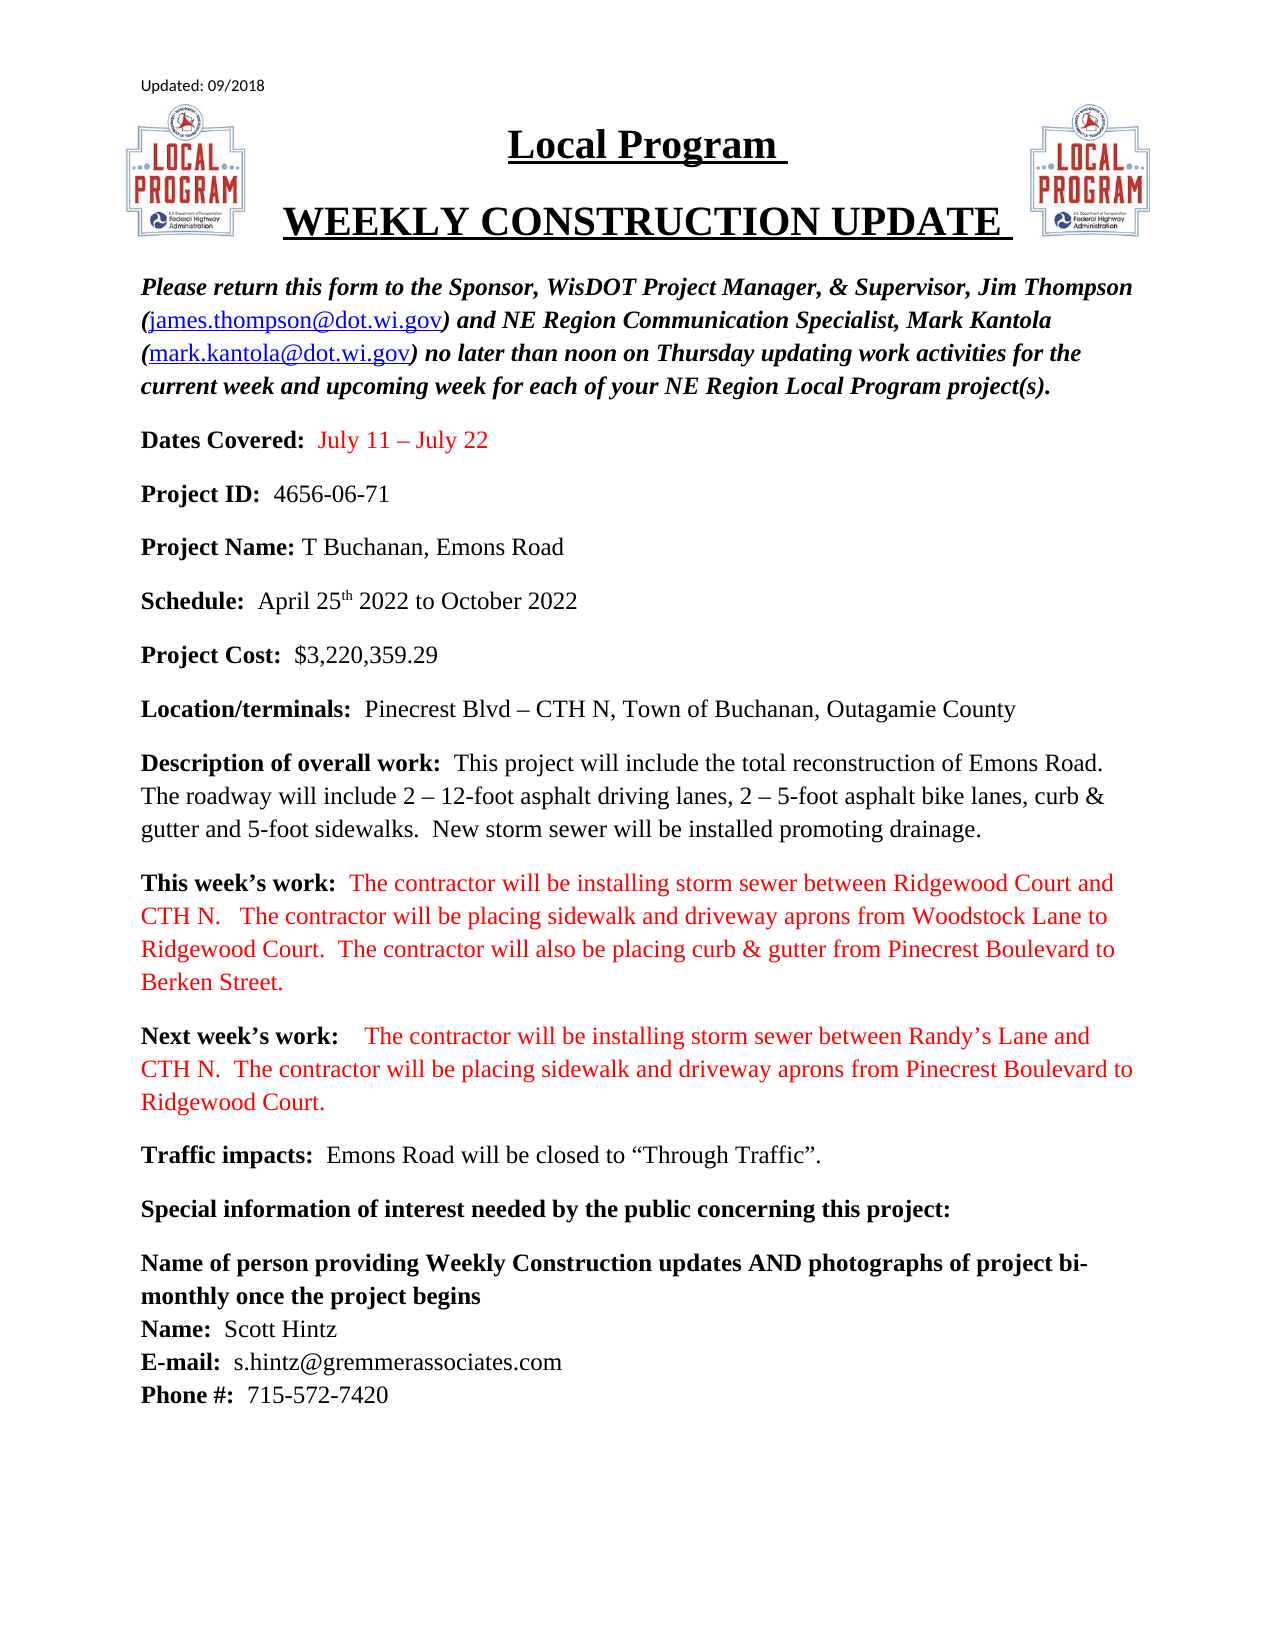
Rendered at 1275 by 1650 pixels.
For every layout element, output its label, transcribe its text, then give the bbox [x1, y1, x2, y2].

text Description of overall work: This project will include the total reconstruction of Emons Road. The roadway will include 2 – 12-foot asphalt driving lanes, 2 – 5-foot asphalt bike lanes, curb & gutter and 5-foot sidewalks. New storm sewer will be installed promoting drainage. [141, 748, 1144, 843]
text Next week’s work: The contractor will be installing storm sewer between Randy’s Lane and CTH N. The contractor will be placing sidewalk and driveway aprons from Pinecrest Boulevard to Ridgewood Court. [141, 1021, 1144, 1116]
text Dates Covered: July 11 – July 22 [141, 425, 1144, 453]
text Project Cost: $3,220,359.29 [141, 640, 1144, 669]
picture [1029, 104, 1151, 237]
text This week’s work: The contractor will be installing storm sewer between Ridgewood Court and CTH N. The contractor will be placing sidewalk and driveway aprons from Woodstock Lane to Ridgewood Court. The contractor will also be placing curb & gutter from Pinecrest Boulevard to Berken Street. [141, 868, 1144, 996]
text Traffic impacts: Emons Road will be closed to “Through Traffic”. [141, 1141, 1144, 1169]
text Special information of interest needed by the public concerning this project: [141, 1194, 1144, 1223]
picture [125, 104, 246, 237]
text Please return this form to the Sponsor, WisDOT Project Manager, & Supervisor, Jim Thompson (james.thompson@dot.wi.gov) and NE Region Communication Specialist, Mark Kantola (mark.kantola@dot.wi.gov) no later than noon on Thursday updating work activities for the current week and upcoming week for each of your NE Region Local Program project(s). [141, 272, 1144, 400]
text WEEKLY CONSTRUCTION UPDATE [141, 196, 1144, 244]
text Local Program [246, 120, 1029, 168]
text Location/terminals: Pinecrest Blvd – CTH N, Town of Buchanan, Outagamie County [141, 694, 1144, 723]
text Schedule: April 25th 2022 to October 2022 [141, 586, 1144, 615]
text Name of person providing Weekly Construction updates AND photographs of project bi-monthly once the project begins Name: Scott Hintz E-mail: s.hintz@gremmerassociates.com Phone #: 715-572-7420 [141, 1248, 1144, 1409]
text Project Name: T Buchanan, Emons Road [141, 532, 1144, 561]
text Project ID: 4656-06-71 [141, 479, 1144, 507]
